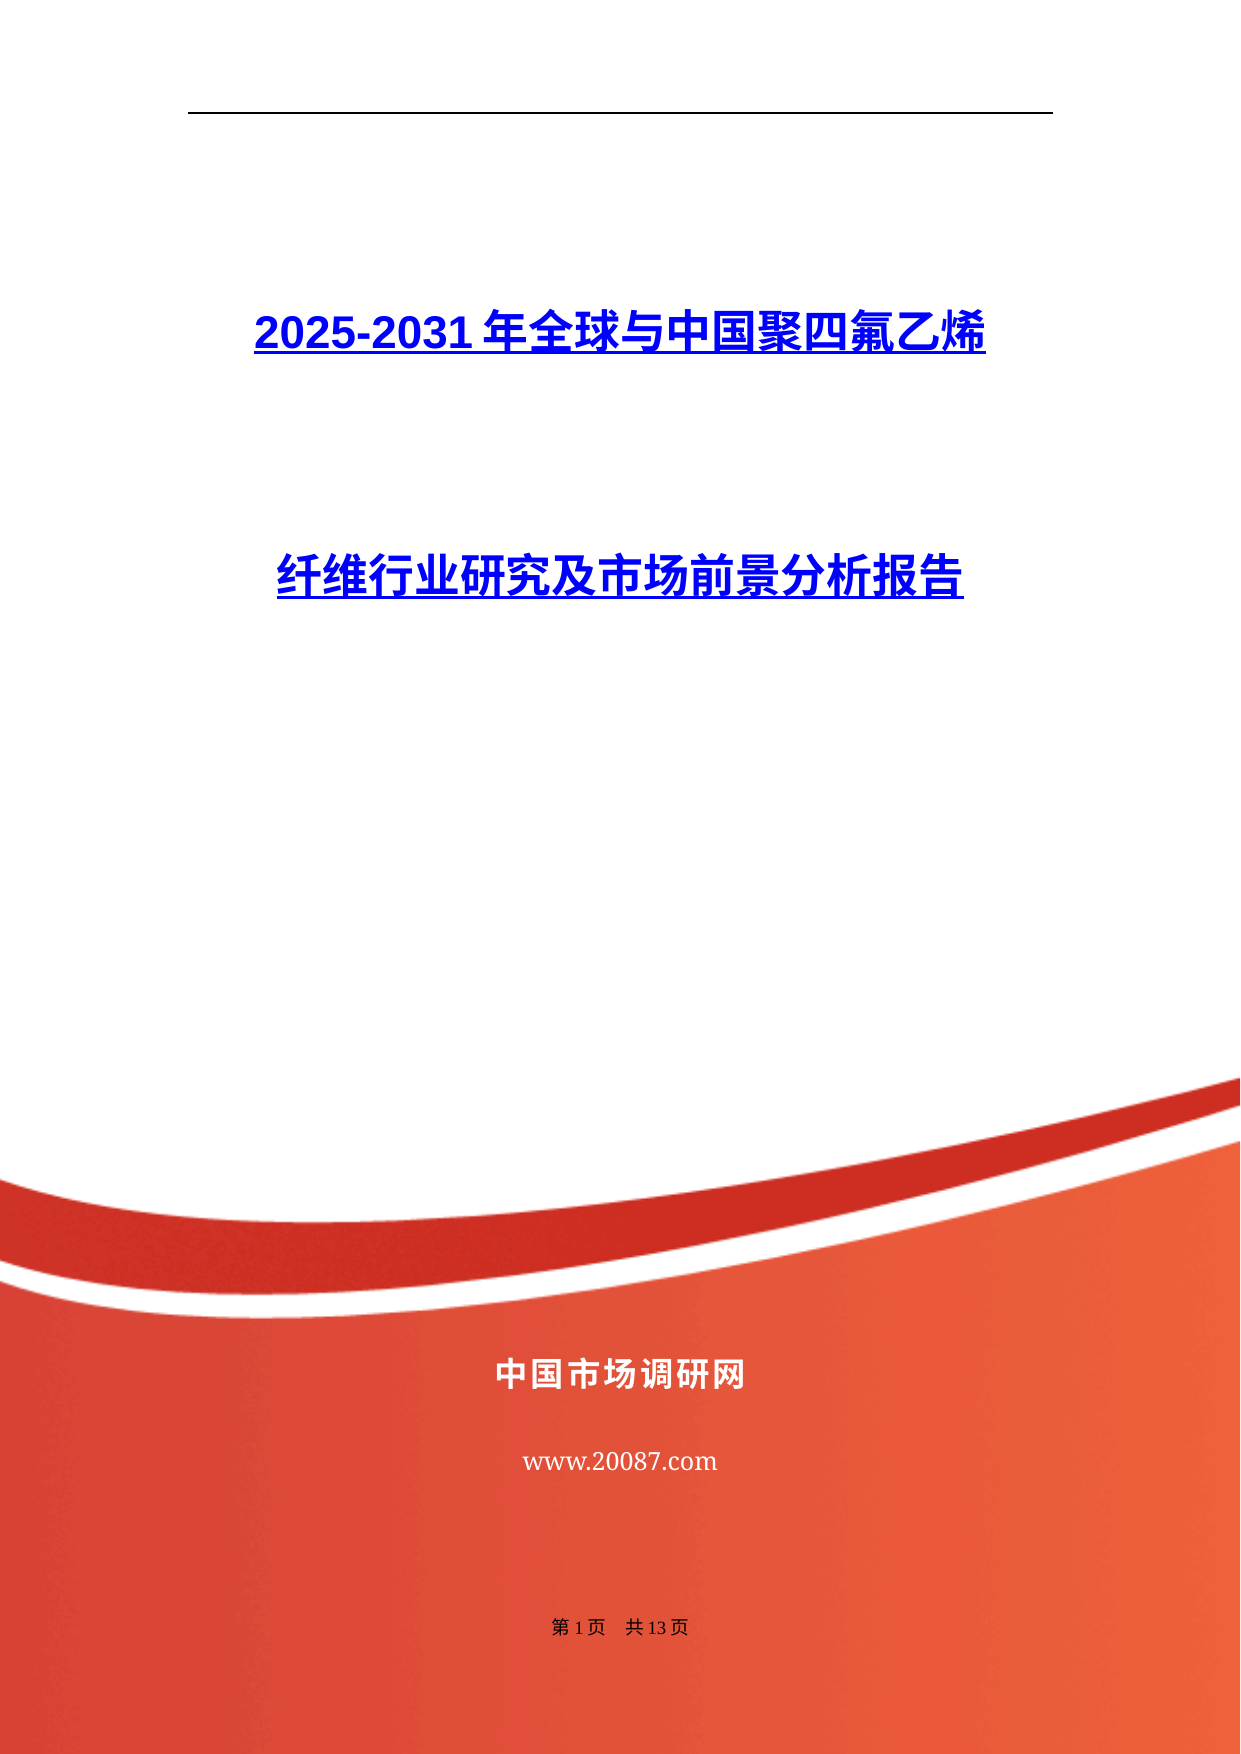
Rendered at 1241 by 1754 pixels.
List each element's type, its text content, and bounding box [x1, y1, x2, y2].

picture [0, 1006, 1241, 1754]
subtitle 中国市场调研网 [187, 1339, 1053, 1404]
table_header 2025-2031年全球与中国聚四氟乙烯纤维行业研究及市场前景分析报告 [188, 207, 1053, 773]
text www.20087.com [187, 1428, 1053, 1493]
